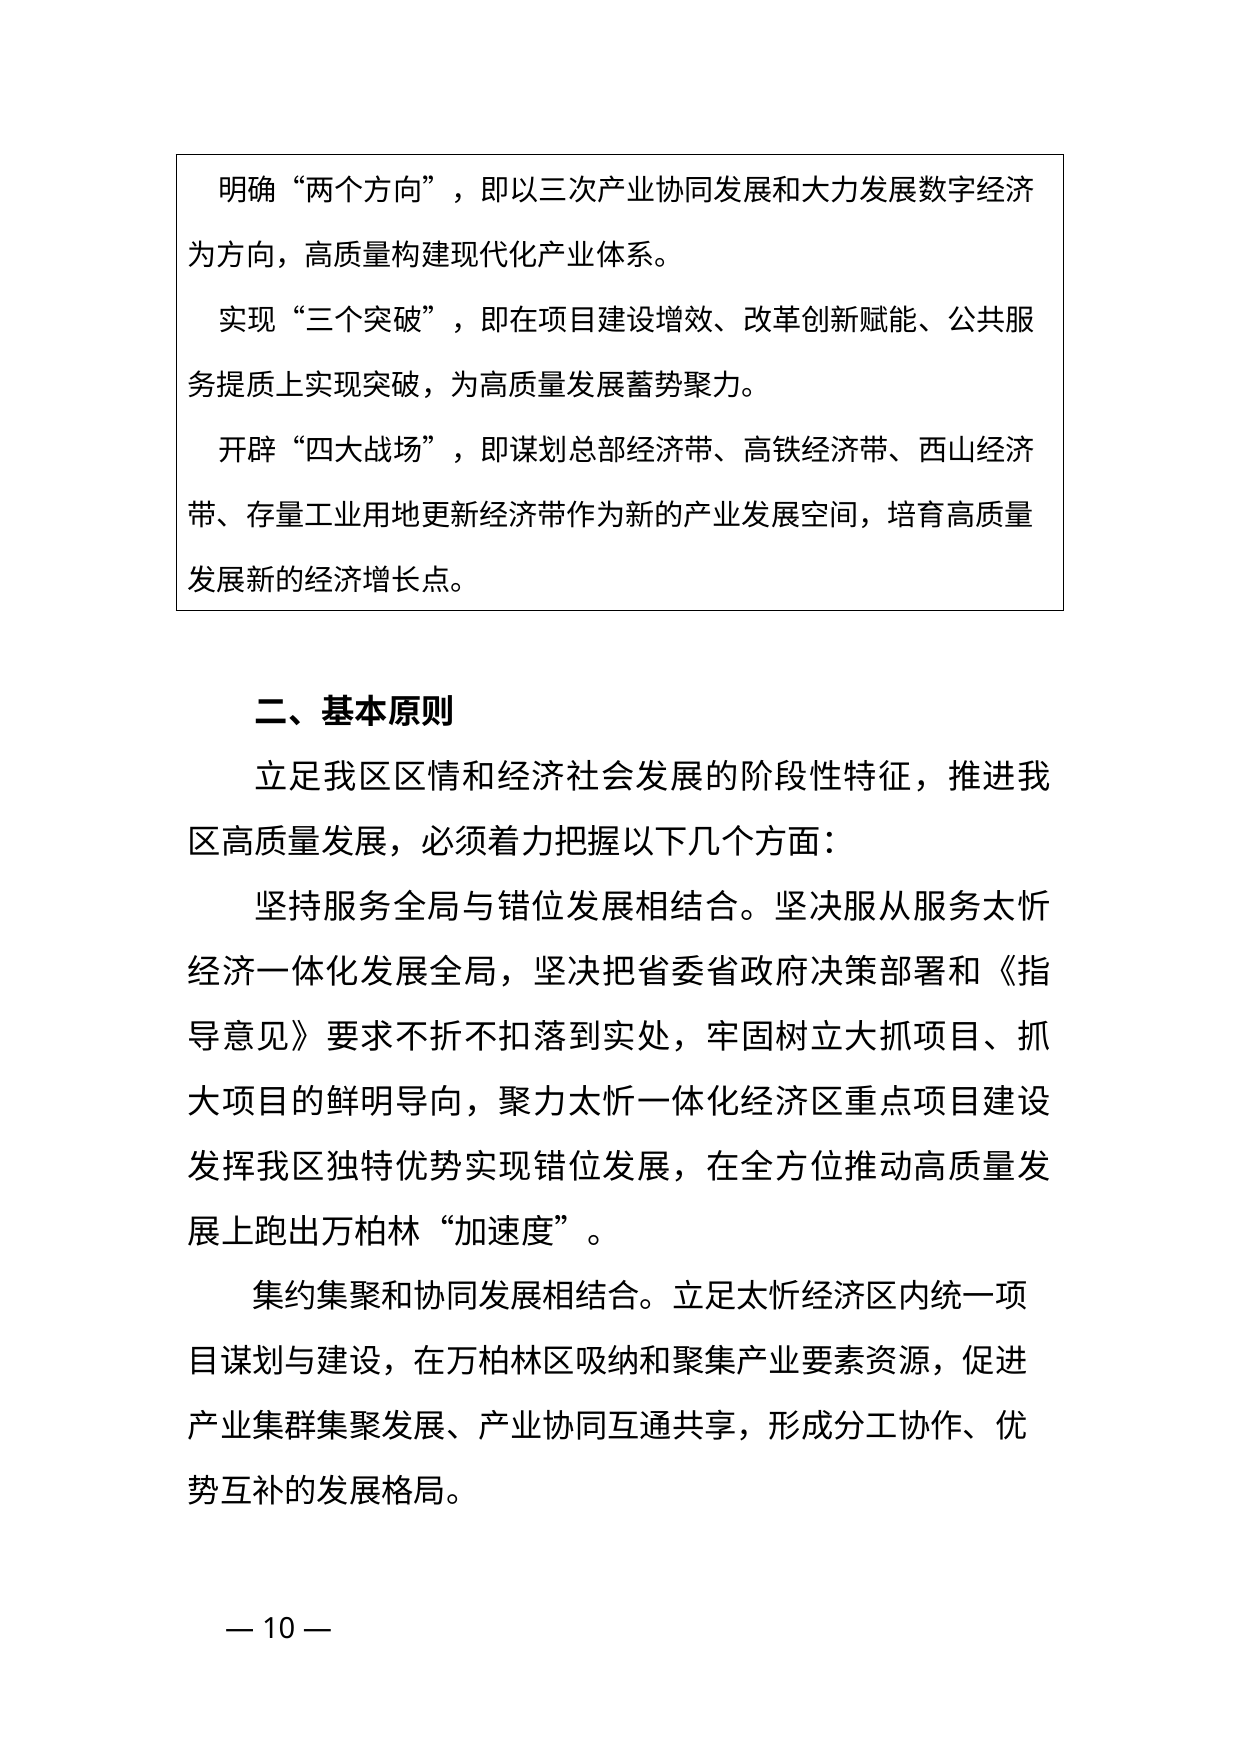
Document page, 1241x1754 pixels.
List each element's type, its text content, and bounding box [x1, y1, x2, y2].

text 坚持服务全局与错位发展相结合。坚决服从服务太忻经济一体化发展全局，坚决把省委省政府决策部署和《指导意见》要求不折不扣落到实处，牢固树立大抓项目、抓大项目的鲜明导向，聚力太忻一体化经济区重点项目建设，发挥我区独特优势实现错位发展，在全方位推动高质量发展上跑出万柏林“加速度”。 [187, 871, 1053, 1261]
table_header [177, 155, 1063, 610]
text 集约集聚和协同发展相结合。立足太忻经济区内统一项目谋划与建设，在万柏林区吸纳和聚集产业要素资源，促进产业集群集聚发展、产业协同互通共享，形成分工协作、优势互补的发展格局。 [187, 1261, 1053, 1521]
subtitle 二、基本原则 [187, 676, 1053, 741]
text 立足我区区情和经济社会发展的阶段性特征，推进我区高质量发展，必须着力把握以下几个方面： [187, 741, 1053, 871]
